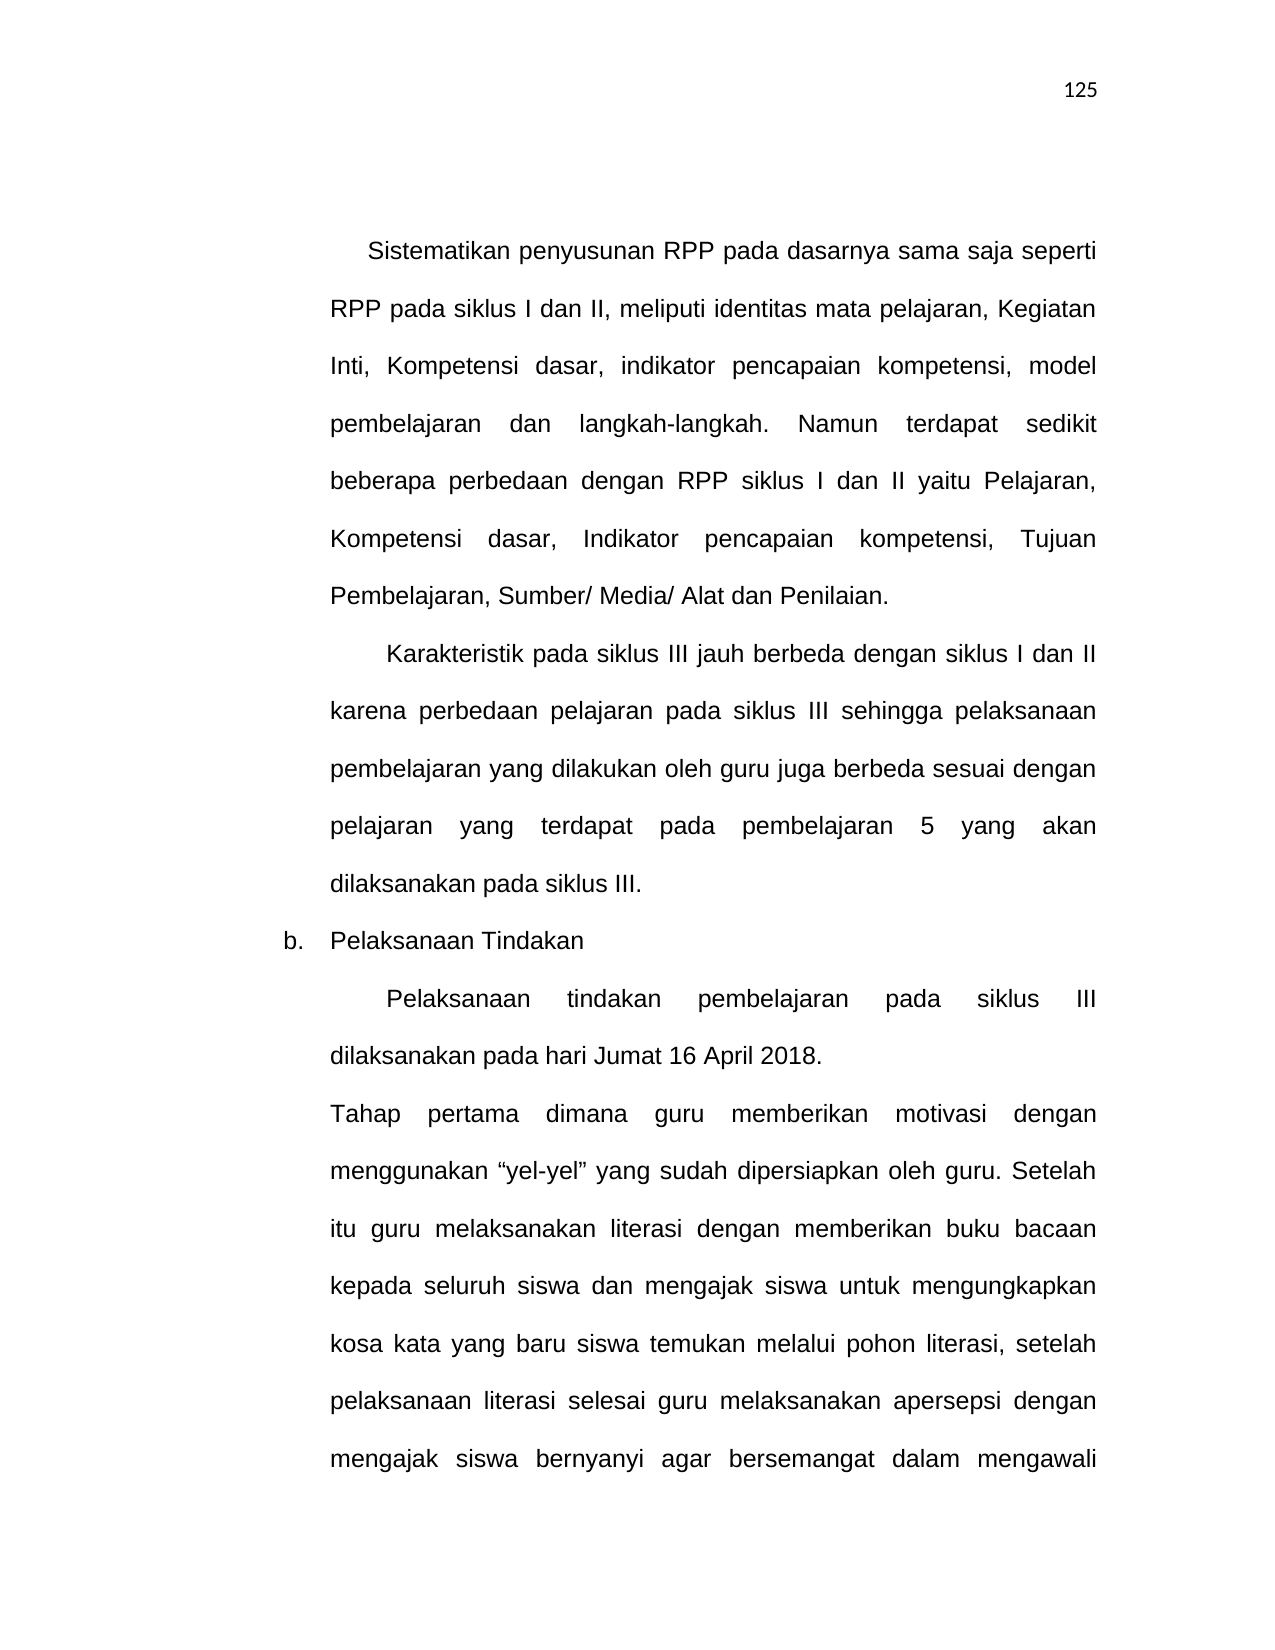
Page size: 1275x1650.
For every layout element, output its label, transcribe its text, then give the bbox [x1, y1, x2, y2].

list Pelaksanaan tindakan pembelajaran pada siklus III dilaksanakan pada hari Jumat 16 April 2018. [330, 984, 1098, 1070]
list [330, 1099, 1098, 1472]
list Sistematikan penyusunan RPP pada dasarnya sama saja seperti RPP pada siklus I dan II, meliputi identitas mata pelajaran, Kegiatan Inti, Kompetensi dasar, indikator pencapaian kompetensi, model pembelajaran dan langkah-langkah. Namun terdapat sedikit beberapa perbedaan dengan RPP siklus I dan II yaitu Pelajaran, Kompetensi dasar, Indikator pencapaian kompetensi, Tujuan Pembelajaran, Sumber/ Media/ Alat dan Penilaian. [330, 236, 1098, 610]
list Karakteristik pada siklus III jauh berbeda dengan siklus I dan II karena perbedaan pelajaran pada siklus III sehingga pelaksanaan pembelajaran yang dilakukan oleh guru juga berbeda sesuai dengan pelajaran yang terdapat pada pembelajaran 5 yang akan dilaksanakan pada siklus III. [330, 639, 1098, 897]
list Pelaksanaan Tindakan [283, 926, 1098, 955]
